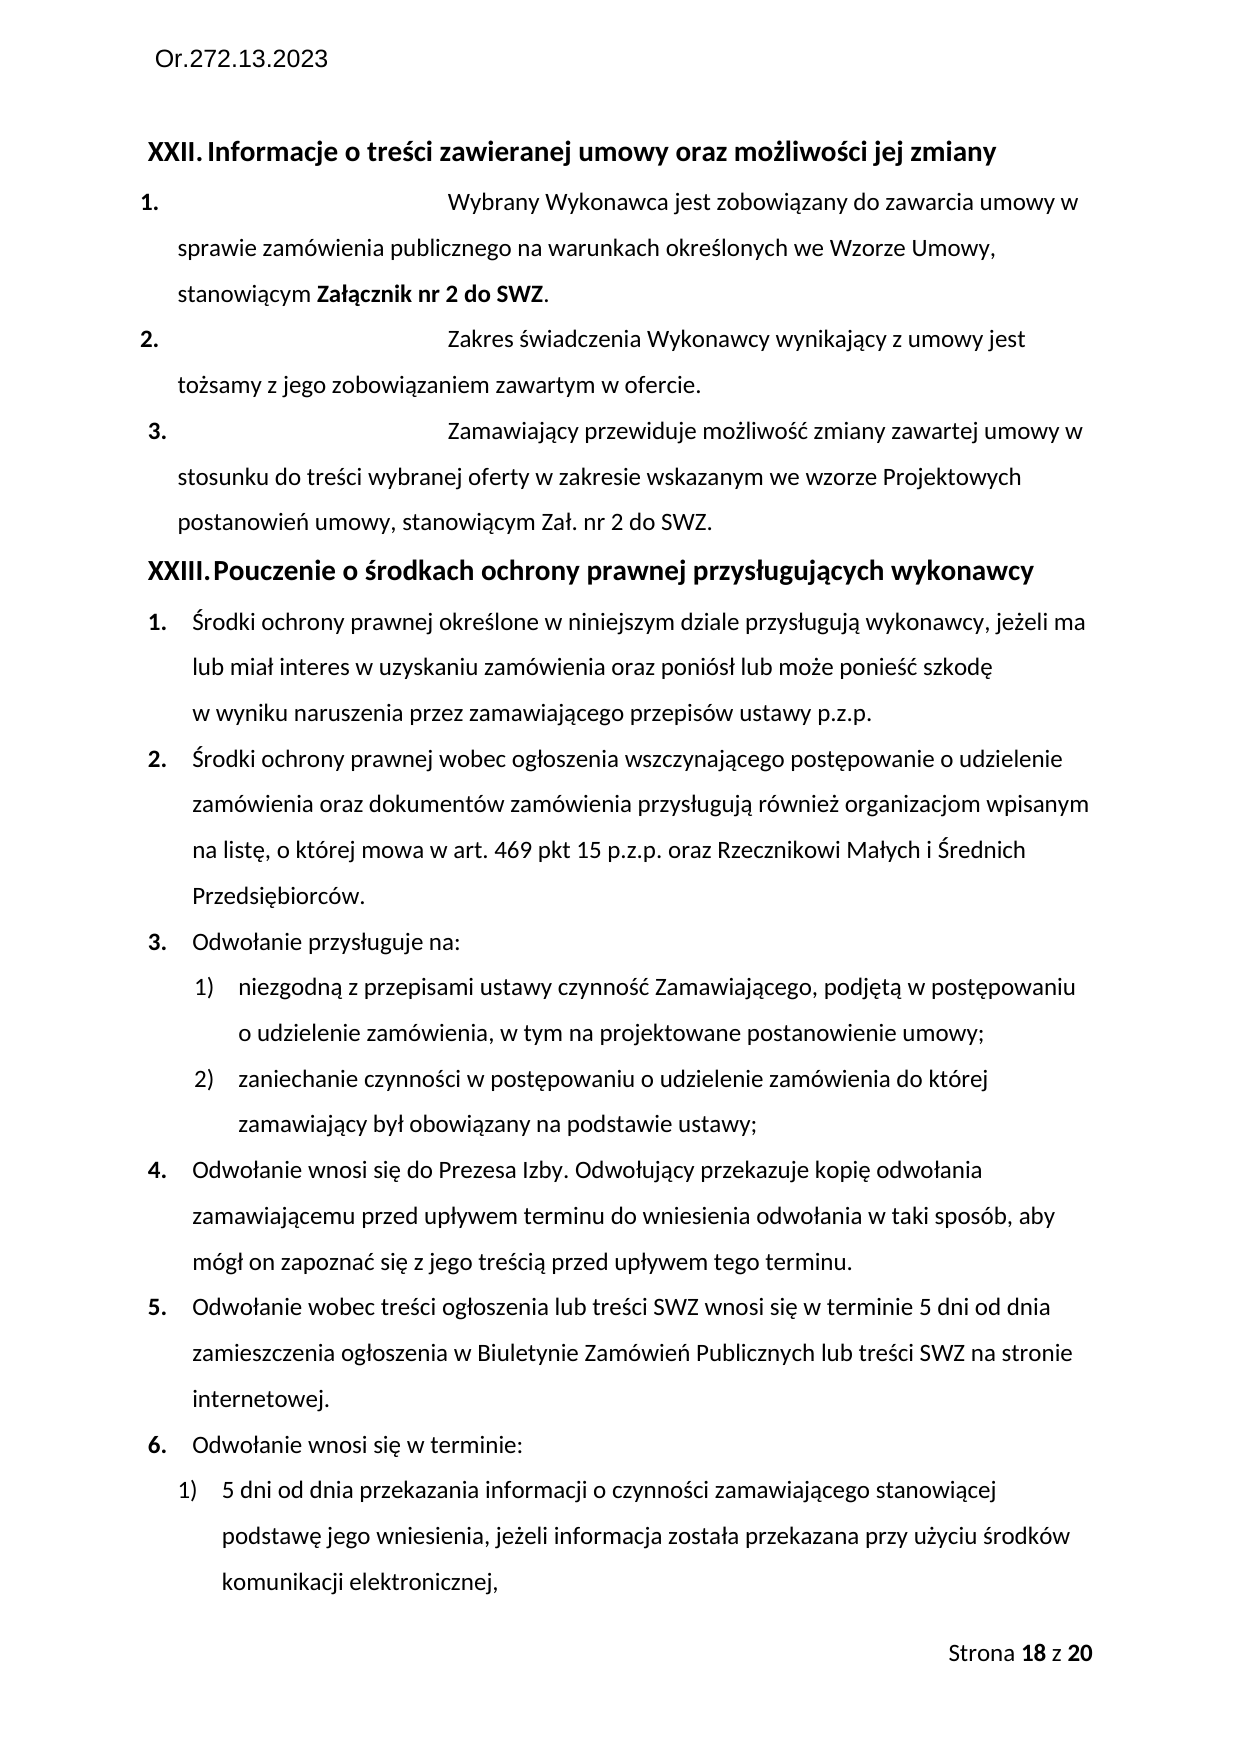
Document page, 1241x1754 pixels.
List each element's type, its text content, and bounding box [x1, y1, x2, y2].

text 2) zaniechanie czynności w postępowaniu o udzielenie zamówienia do której zamawiający był obowiązany na podstawie ustawy; [194, 1063, 1092, 1139]
list Odwołanie wnosi się do Prezesa Izby. Odwołujący przekazuje kopię odwołania zamawiającemu przed upływem terminu do wniesienia odwołania w taki sposób, aby mógł on zapoznać się z jego treścią przed upływem tego terminu. [148, 1154, 1092, 1276]
list Środki ochrony prawnej wobec ogłoszenia wszczynającego postępowanie o udzielenie zamówienia oraz dokumentów zamówienia przysługują również organizacjom wpisanym na listę, o której mowa w art. 469 pkt 15 p.z.p. oraz Rzecznikowi Małych i Średnich Przedsiębiorców. [148, 743, 1092, 911]
list Środki ochrony prawnej określone w niniejszym dziale przysługują wykonawcy, jeżeli ma lub miał interes w uzyskaniu zamówienia oraz poniósł lub może ponieść szkodę w wyniku naruszenia przez zamawiającego przepisów ustawy p.z.p. [148, 606, 1092, 728]
text 1) niezgodną z przepisami ustawy czynność Zamawiającego, podjętą w postępowaniu o udzielenie zamówienia, w tym na projektowane postanowienie umowy; [194, 971, 1092, 1048]
subtitle Pouczenie o środkach ochrony prawnej przysługujących wykonawcy [148, 552, 1092, 588]
list Odwołanie przysługuje na: [148, 926, 1092, 956]
list Zamawiający przewiduje możliwość zmiany zawartej umowy w stosunku do treści wybranej oferty w zakresie wskazanym we wzorze Projektowych postanowień umowy, stanowiącym Zał. nr 2 do SWZ. [148, 415, 1092, 537]
text 1) 5 dni od dnia przekazania informacji o czynności zamawiającego stanowiącej podstawę jego wniesienia, jeżeli informacja została przekazana przy użyciu środków komunikacji elektronicznej, [177, 1474, 1092, 1596]
subtitle Informacje o treści zawieranej umowy oraz możliwości jej zmiany [148, 133, 1092, 168]
text 6. Odwołanie wnosi się w terminie: [148, 1429, 1092, 1459]
text 5. Odwołanie wobec treści ogłoszenia lub treści SWZ wnosi się w terminie 5 dni od dnia zamieszczenia ogłoszenia w Biuletynie Zamówień Publicznych lub treści SWZ na stronie internetowej. [148, 1292, 1092, 1413]
list Wybrany Wykonawca jest zobowiązany do zawarcia umowy w sprawie zamówienia publicznego na warunkach określonych we Wzorze Umowy, stanowiącym Załącznik nr 2 do SWZ. [140, 186, 1092, 308]
list Zakres świadczenia Wykonawcy wynikający z umowy jest tożsamy z jego zobowiązaniem zawartym w ofercie. [140, 323, 1092, 400]
